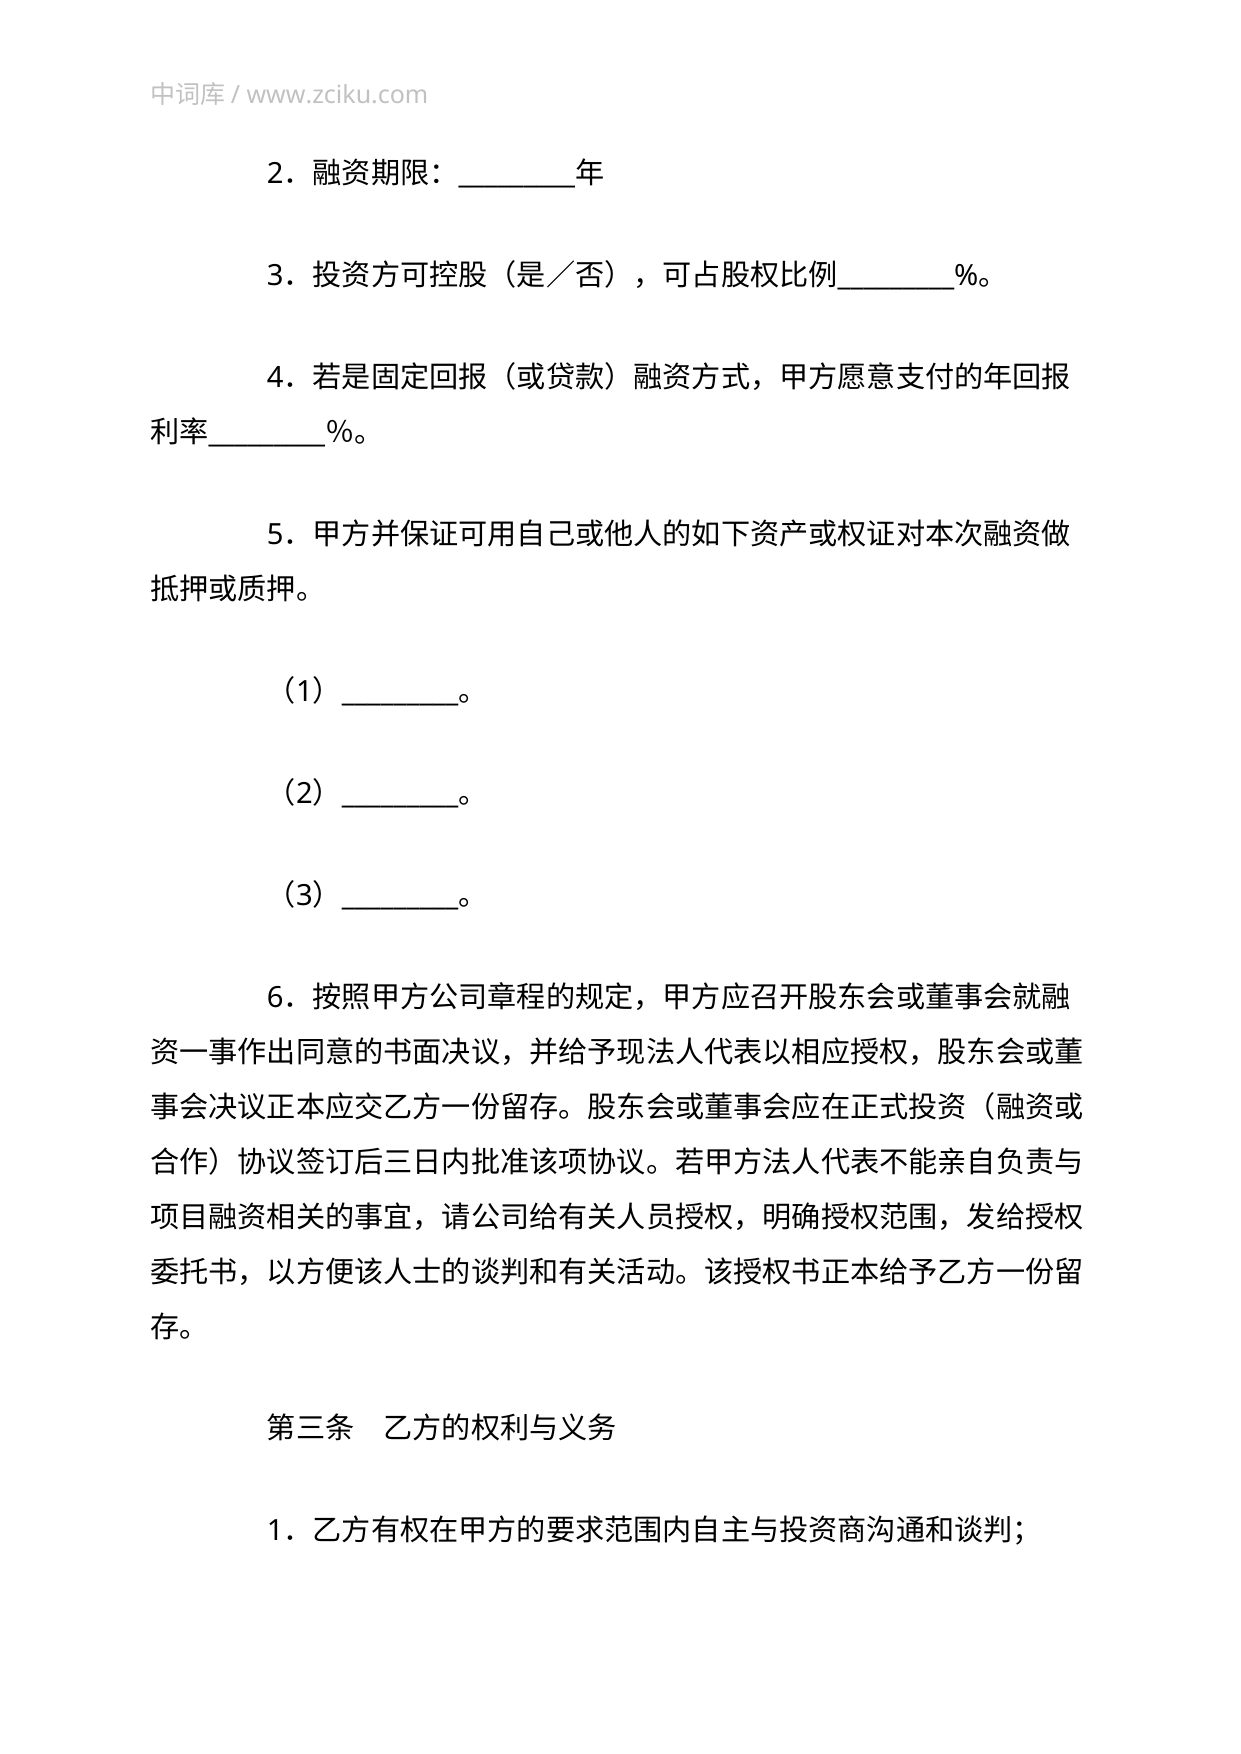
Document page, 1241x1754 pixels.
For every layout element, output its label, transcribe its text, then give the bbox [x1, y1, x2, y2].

text （1）_________。 [150, 668, 1090, 710]
text （3）_________。 [150, 872, 1090, 914]
text 第三条 乙方的权利与义务 [150, 1405, 1090, 1447]
text 1．乙方有权在甲方的要求范围内自主与投资商沟通和谈判； [150, 1507, 1090, 1549]
text （2）_________。 [150, 770, 1090, 812]
text 6．按照甲方公司章程的规定，甲方应召开股东会或董事会就融资一事作出同意的书面决议，并给予现法人代表以相应授权，股东会或董事会决议正本应交乙方一份留存。股东会或董事会应在正式投资（融资或合作）协议签订后三日内批准该项协议。若甲方法人代表不能亲自负责与项目融资相关的事宜，请公司给有关人员授权，明确授权范围，发给授权委托书，以方便该人士的谈判和有关活动。该授权书正本给予乙方一份留存。 [150, 974, 1090, 1345]
text 2．融资期限：_________年 [150, 150, 1090, 192]
text 4．若是固定回报（或贷款）融资方式，甲方愿意支付的年回报利率_________％。 [150, 354, 1090, 451]
text 5．甲方并保证可用自己或他人的如下资产或权证对本次融资做抵押或质押。 [150, 511, 1090, 608]
text 3．投资方可控股（是／否），可占股权比例_________%。 [150, 252, 1090, 294]
